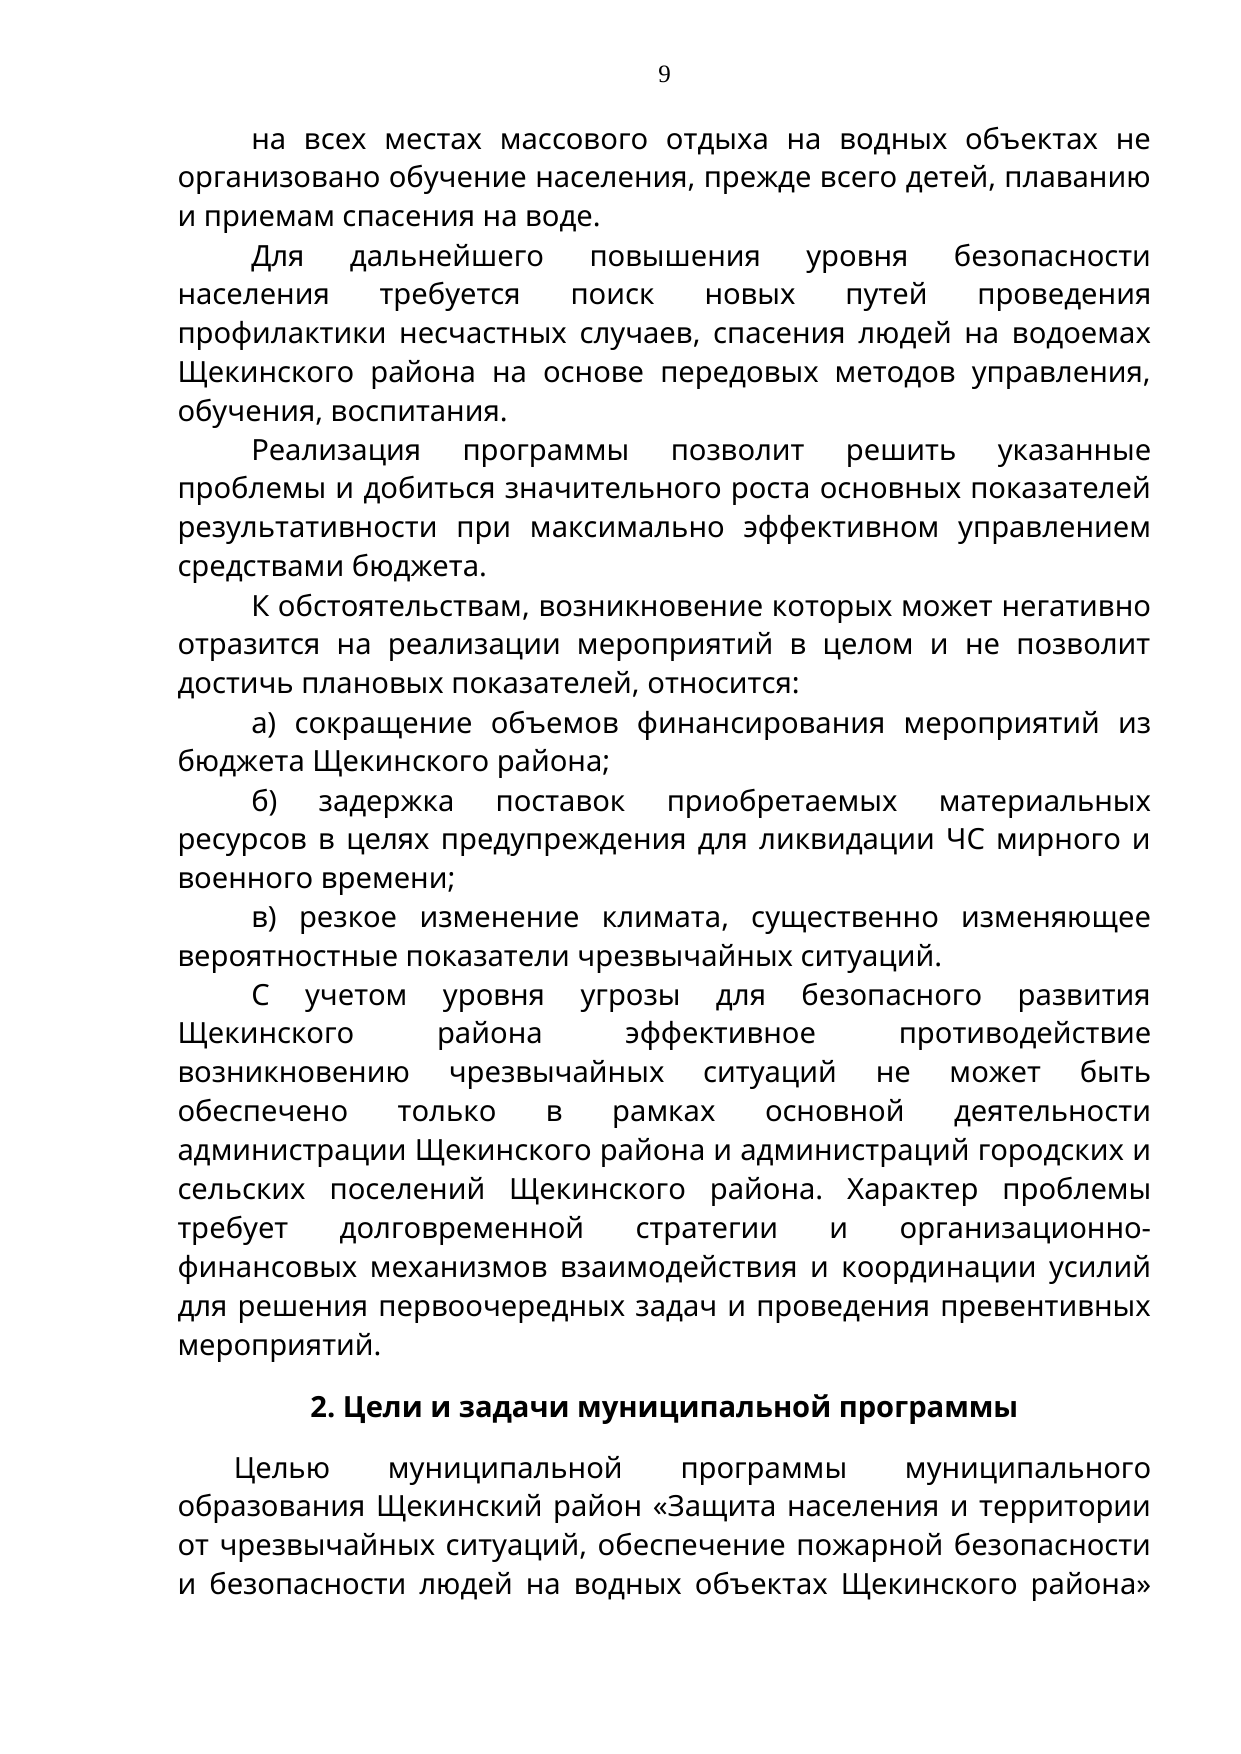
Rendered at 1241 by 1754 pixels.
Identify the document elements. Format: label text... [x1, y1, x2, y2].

text на всех местах массового отдыха на водных объектах не организовано обучение населения, прежде всего детей, плаванию и приемам спасения на воде. [177, 118, 1152, 235]
text Реализация программы позволит решить указанные проблемы и добиться значительного роста основных показателей результативности при максимально эффективном управлением средствами бюджета. [177, 429, 1152, 585]
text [177, 1447, 1152, 1603]
text Для дальнейшего повышения уровня безопасности населения требуется поиск новых путей проведения профилактики несчастных случаев, спасения людей на водоемах Щекинского района на основе передовых методов управления, обучения, воспитания. [177, 235, 1152, 429]
text С учетом уровня угрозы для безопасного развития Щекинского района эффективное противодействие возникновению чрезвычайных ситуаций не может быть обеспечено только в рамках основной деятельности администрации Щекинского района и администраций городских и сельских поселений Щекинского района. Характер проблемы требует долговременной стратегии и организационно-финансовых механизмов взаимодействия и координации усилий для решения первоочередных задач и проведения превентивных мероприятий. [177, 974, 1152, 1364]
text б) задержка поставок приобретаемых материальных ресурсов в целях предупреждения для ликвидации ЧС мирного и военного времени; [177, 780, 1152, 897]
text К обстоятельствам, возникновение которых может негативно отразится на реализации мероприятий в целом и не позволит достичь плановых показателей, относится: [177, 585, 1152, 702]
text а) сокращение объемов финансирования мероприятий из бюджета Щекинского района; [177, 702, 1152, 780]
text в) резкое изменение климата, существенно изменяющее вероятностные показатели чрезвычайных ситуаций. [177, 897, 1152, 974]
text 2. Цели и задачи муниципальной программы [177, 1386, 1152, 1425]
